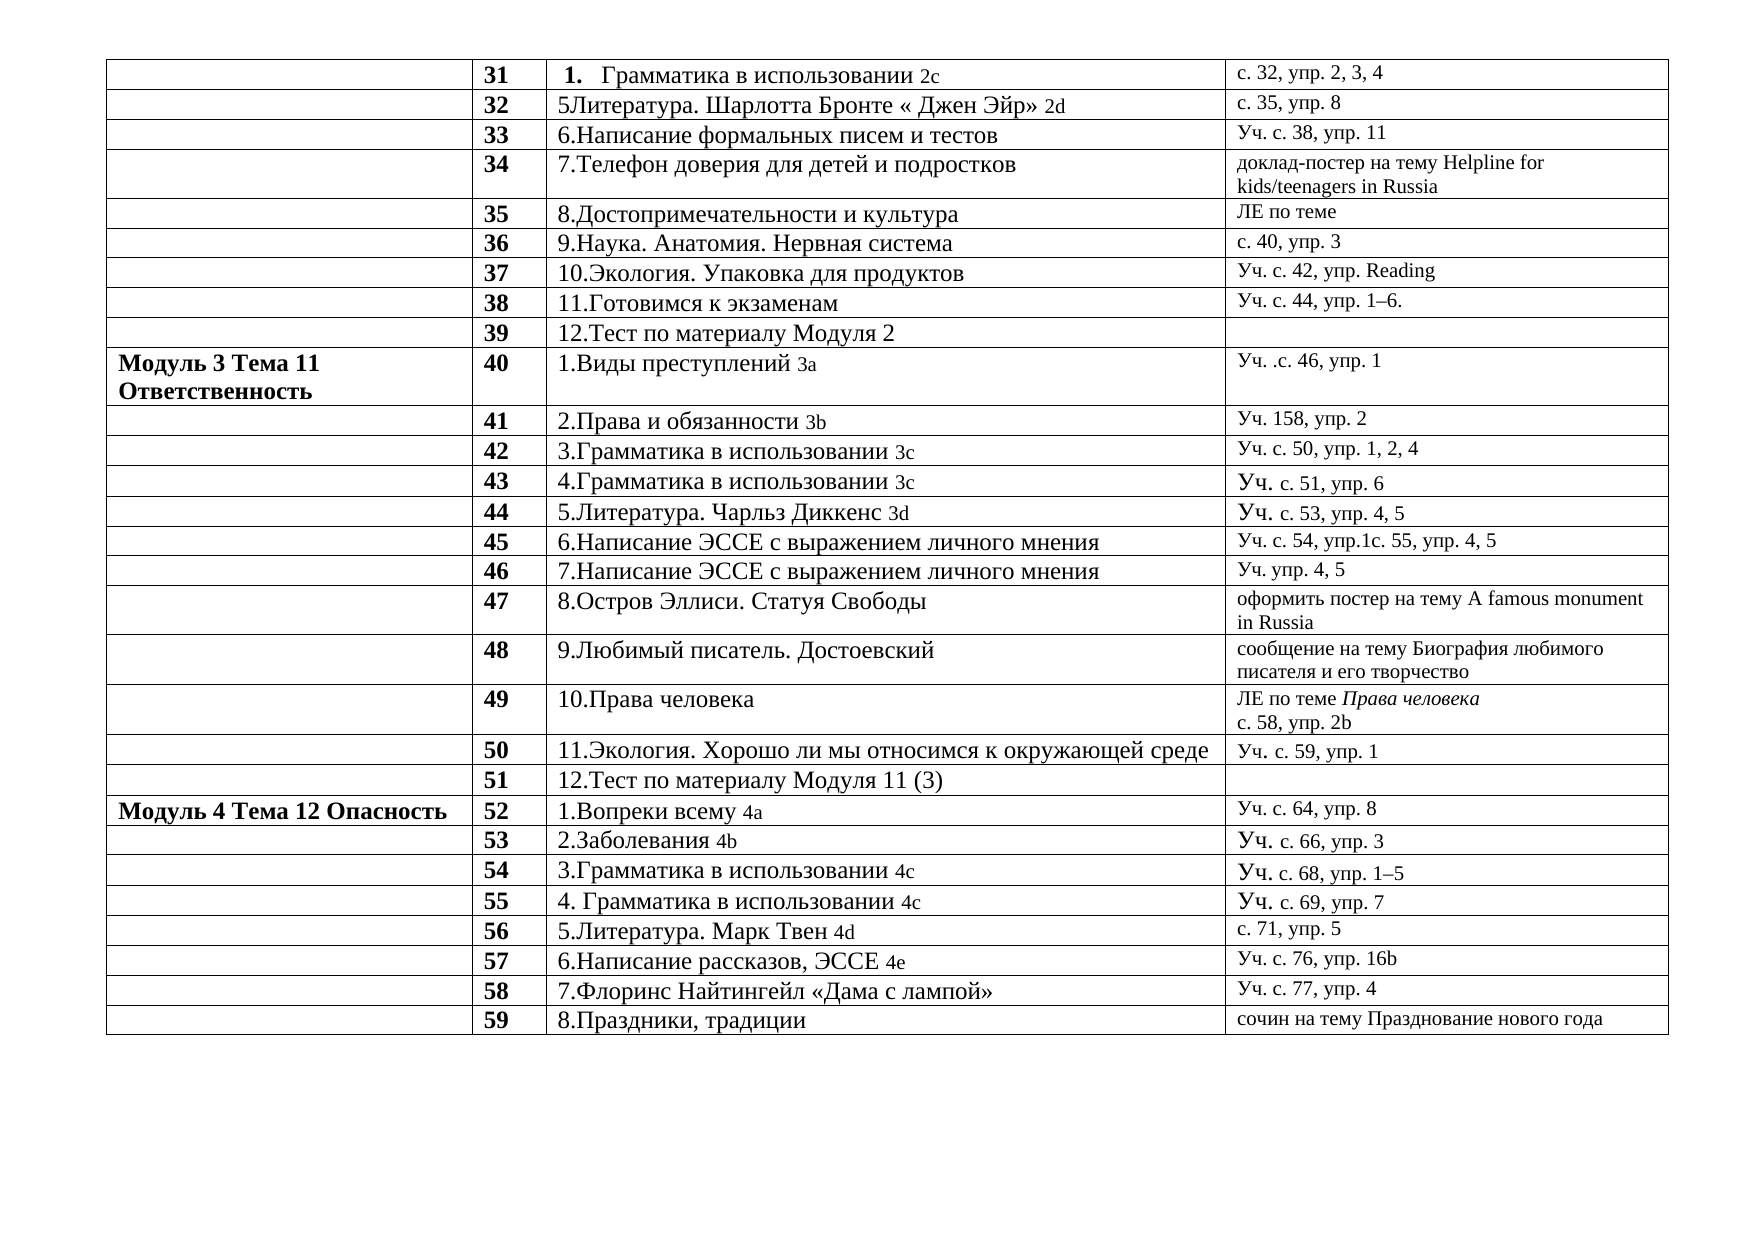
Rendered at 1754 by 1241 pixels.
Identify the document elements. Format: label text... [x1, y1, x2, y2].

table_cell 39 [473, 318, 546, 347]
table_cell [107, 826, 472, 854]
table_cell 1.Вопреки всему 4a [547, 796, 1225, 824]
table_cell [107, 855, 472, 885]
table_cell 49 [473, 685, 546, 734]
table_cell Уч. упр. 4, 5 [1226, 556, 1668, 585]
table_cell Уч. 158, упр. 2 [1226, 406, 1668, 435]
table_cell [1226, 318, 1668, 347]
table_cell доклад-постер на тему Helpline for kids/teenagers in Russia [1226, 150, 1668, 198]
table_cell Грамматика в использовании 2с [547, 60, 1225, 89]
table_cell [107, 90, 472, 119]
table_cell 6.Написание формальных писем и тестов [547, 120, 1225, 148]
table_cell ЛЕ по теме [1226, 199, 1668, 227]
table_cell Уч. c. 54, упр.1c. 55, упр. 4, 5 [1226, 527, 1668, 555]
table_cell Уч. .c. 46, упр. 1 [1226, 348, 1668, 405]
table_cell [107, 635, 472, 683]
table_cell 55 [473, 886, 546, 915]
table_cell c. 32, упр. 2, 3, 4 [1226, 60, 1668, 89]
table_cell [107, 1006, 472, 1034]
table_cell 38 [473, 288, 546, 317]
table_cell 54 [473, 855, 546, 885]
table_cell Уч. с. 44, упр. 1–6. [1226, 288, 1668, 317]
table_cell [107, 406, 472, 435]
table_cell c. 35, упр. 8 [1226, 90, 1668, 119]
table_cell 10.Права человека [547, 685, 1225, 734]
table_cell [107, 60, 472, 89]
table_cell 6.Написание ЭССЕ с выражением личного мнения [547, 527, 1225, 555]
table_cell 5.Литература. Чарльз Диккенс 3d [547, 497, 1225, 526]
table_cell 7.Написание ЭССЕ с выражением личного мнения [547, 556, 1225, 585]
table_cell с. 71, упр. 5 [1226, 916, 1668, 945]
table_cell 11.Экология. Хорошо ли мы относимся к окружающей среде [547, 735, 1225, 764]
table_cell [107, 288, 472, 317]
table_cell [107, 886, 472, 915]
table_cell [107, 946, 472, 975]
table_cell Уч. c. 53, упр. 4, 5 [1226, 497, 1668, 526]
table_cell 43 [473, 466, 546, 496]
table_cell 6.Написание рассказов, ЭССЕ 4e [547, 946, 1225, 975]
table_cell [107, 976, 472, 1004]
table_cell 9.Наука. Анатомия. Нервная система [547, 229, 1225, 257]
table_cell 34 [473, 150, 546, 198]
table_cell Уч. c. 51, упр. 6 [1226, 466, 1668, 496]
table_cell 44 [473, 497, 546, 526]
table_cell 4. Грамматика в использовании 4c [547, 886, 1225, 915]
table_cell Уч. с. 42, упр. Reading [1226, 258, 1668, 287]
table_cell 46 [473, 556, 546, 585]
table_cell Уч. с. 77, упр. 4 [1226, 976, 1668, 1004]
table_cell 33 [473, 120, 546, 148]
table_cell 10.Экология. Упаковка для продуктов [547, 258, 1225, 287]
table_cell 36 [473, 229, 546, 257]
table_cell с. 40, упр. 3 [1226, 229, 1668, 257]
table_cell Уч. c. 64, упр. 8 [1226, 796, 1668, 824]
table_cell [107, 765, 472, 795]
table_cell 51 [473, 765, 546, 795]
table_cell 3.Грамматика в использовании 3c [547, 436, 1225, 465]
table_cell 8.Остров Эллиси. Статуя Свободы [547, 586, 1225, 634]
table_cell 50 [473, 735, 546, 764]
table_cell [107, 685, 472, 734]
table_cell Модуль 4 Тема 12 Опасность [107, 796, 472, 824]
table_cell [107, 497, 472, 526]
table_cell [107, 466, 472, 496]
table_cell 48 [473, 635, 546, 683]
table_cell 32 [473, 90, 546, 119]
table_cell 3.Грамматика в использовании 4c [547, 855, 1225, 885]
table_cell Уч. с. 76, упр. 16b [1226, 946, 1668, 975]
table_cell Модуль 3 Тема 11 Ответственность [107, 348, 472, 405]
table_cell [107, 556, 472, 585]
table_cell [107, 258, 472, 287]
table_cell 12.Тест по материалу Модуля 2 [547, 318, 1225, 347]
table_cell Уч. с. 66, упр. 3 [1226, 826, 1668, 854]
table_cell 31 [473, 60, 546, 89]
table_cell 57 [473, 946, 546, 975]
table_cell [107, 120, 472, 148]
table_cell 41 [473, 406, 546, 435]
table_cell 42 [473, 436, 546, 465]
table_cell 56 [473, 916, 546, 945]
table_cell [107, 150, 472, 198]
table_cell 7.Флоринс Найтингейл «Дама с лампой» [547, 976, 1225, 1004]
table_cell 59 [473, 1006, 546, 1034]
table_cell 47 [473, 586, 546, 634]
table_cell 7.Телефон доверия для детей и подростков [547, 150, 1225, 198]
table_cell [107, 586, 472, 634]
table_cell 5Литература. Шарлотта Бронте « Джен Эйр» 2d [547, 90, 1225, 119]
table_cell 8.Праздники, традиции [547, 1006, 1225, 1034]
table_cell 53 [473, 826, 546, 854]
table_cell 40 [473, 348, 546, 405]
table_cell сообщение на тему Биография любимого писателя и его творчество [1226, 635, 1668, 683]
table_cell 2.Права и обязанности 3b [547, 406, 1225, 435]
table_cell [107, 436, 472, 465]
table_cell 58 [473, 976, 546, 1004]
table_cell [1226, 765, 1668, 795]
table_cell [107, 229, 472, 257]
table_cell 37 [473, 258, 546, 287]
table_cell 5.Литература. Марк Твен 4d [547, 916, 1225, 945]
table_cell [107, 916, 472, 945]
table_cell 35 [473, 199, 546, 227]
table_cell Уч. c. 69, упр. 7 [1226, 886, 1668, 915]
table_cell Уч. с. 68, упр. 1–5 [1226, 855, 1668, 885]
table_cell [107, 527, 472, 555]
table_cell [107, 735, 472, 764]
table_cell 11.Готовимся к экзаменам [547, 288, 1225, 317]
table_cell Уч. c. 50, упр. 1, 2, 4 [1226, 436, 1668, 465]
table_cell Уч. с. 59, упр. 1 [1226, 735, 1668, 764]
table_cell [107, 318, 472, 347]
table_cell 2.Заболевания 4b [547, 826, 1225, 854]
table_cell Уч. с. 38, упр. 11 [1226, 120, 1668, 148]
table_cell 8.Достопримечательности и культура [547, 199, 1225, 227]
table_cell [107, 199, 472, 227]
table_cell 45 [473, 527, 546, 555]
table_cell 4.Грамматика в использовании 3c [547, 466, 1225, 496]
table_cell ЛЕ по теме Права человека с. 58, упр. 2b [1226, 685, 1668, 734]
table_cell 12.Тест по материалу Модуля 11 (3) [547, 765, 1225, 795]
table_cell 52 [473, 796, 546, 824]
table_cell сочин на тему Празднование нового года [1226, 1006, 1668, 1034]
table_cell оформить постер на тему A famous monument in Russia [1226, 586, 1668, 634]
table_cell 9.Любимый писатель. Достоевский [547, 635, 1225, 683]
table_cell 1.Виды преступлений 3a [547, 348, 1225, 405]
